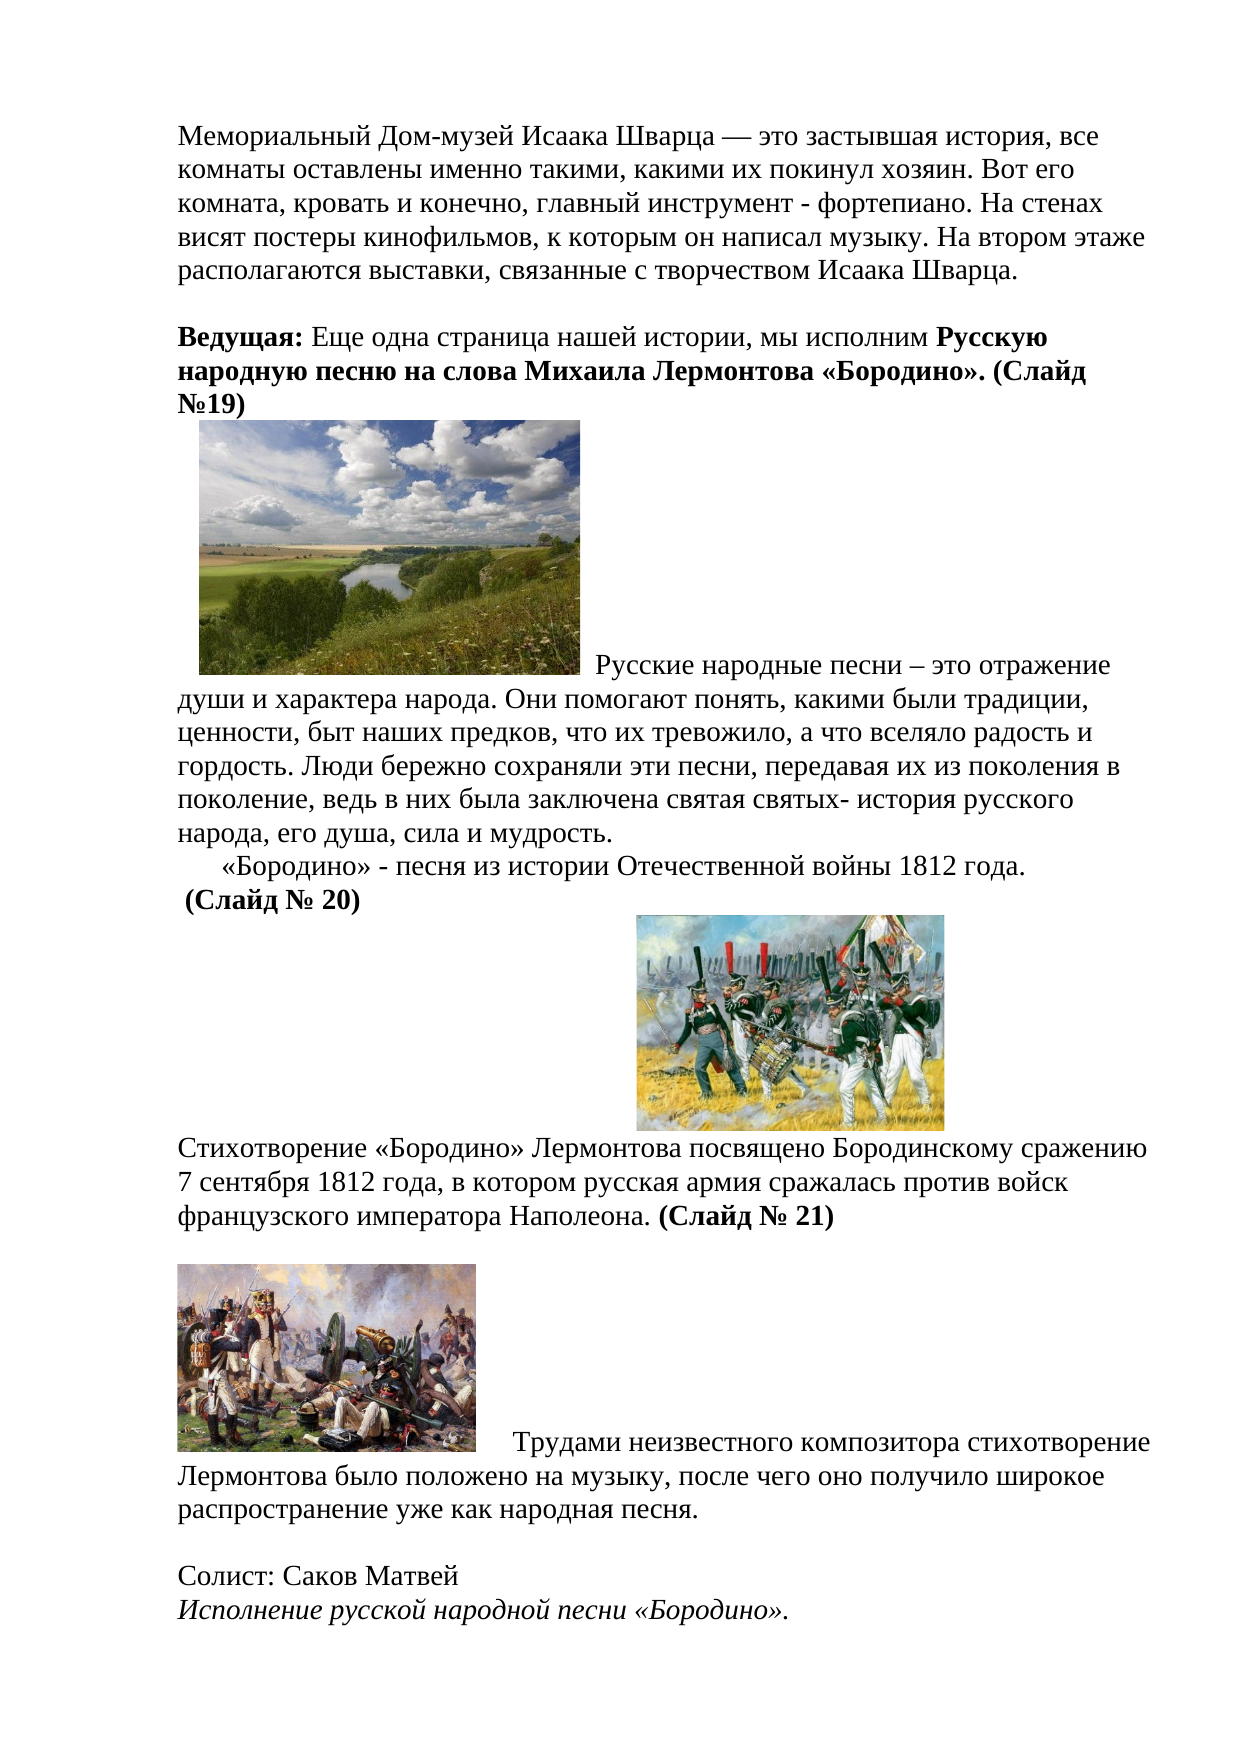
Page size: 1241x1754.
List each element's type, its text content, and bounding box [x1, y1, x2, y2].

picture [177, 1264, 476, 1452]
text Солист: Саков Матвей [177, 1558, 1152, 1592]
text Трудами неизвестного композитора стихотворение Лермонтова было положено на музыку, после чего оно получило широкое распространение уже как народная песня. [177, 1265, 1152, 1525]
picture [199, 420, 581, 675]
text «Бородино» - песня из истории Отечественной войны 1812 года. [177, 848, 1152, 882]
picture [636, 915, 945, 1131]
text Русские народные песни – это отражение души и характера народа. Они помогают понять, какими были традиции, ценности, быт наших предков, что их тревожило, а что вселяло радость и гордость. Люди бережно сохраняли эти песни, передавая их из поколения в поколение, ведь в них была заключена святая святых- история русского народа, его душа, сила и мудрость. [177, 420, 1152, 848]
text Ведущая: Еще одна страница нашей истории, мы исполним Русскую народную песню на слова Михаила Лермонтова «Бородино». (Слайд №19) [177, 319, 1152, 420]
text Стихотворение «Бородино» Лермонтова посвящено Бородинскому сражению 7 сентября 1812 года, в котором русская армия сражалась против войск французского императора Наполеона. (Слайд № 21) [177, 1131, 1152, 1231]
text Мемориальный Дом-музей Исаака Шварца — это застывшая история, все комнаты оставлены именно такими, какими их покинул хозяин. Вот его комната, кровать и конечно, главный инструмент - фортепиано. На стенах висят постеры кинофильмов, к которым он написал музыку. На втором этаже располагаются выставки, связанные с творчеством Исаака Шварца. [177, 118, 1152, 286]
text Исполнение русской народной песни «Бородино». [177, 1592, 1152, 1626]
text (Слайд № 20) [177, 882, 1152, 916]
